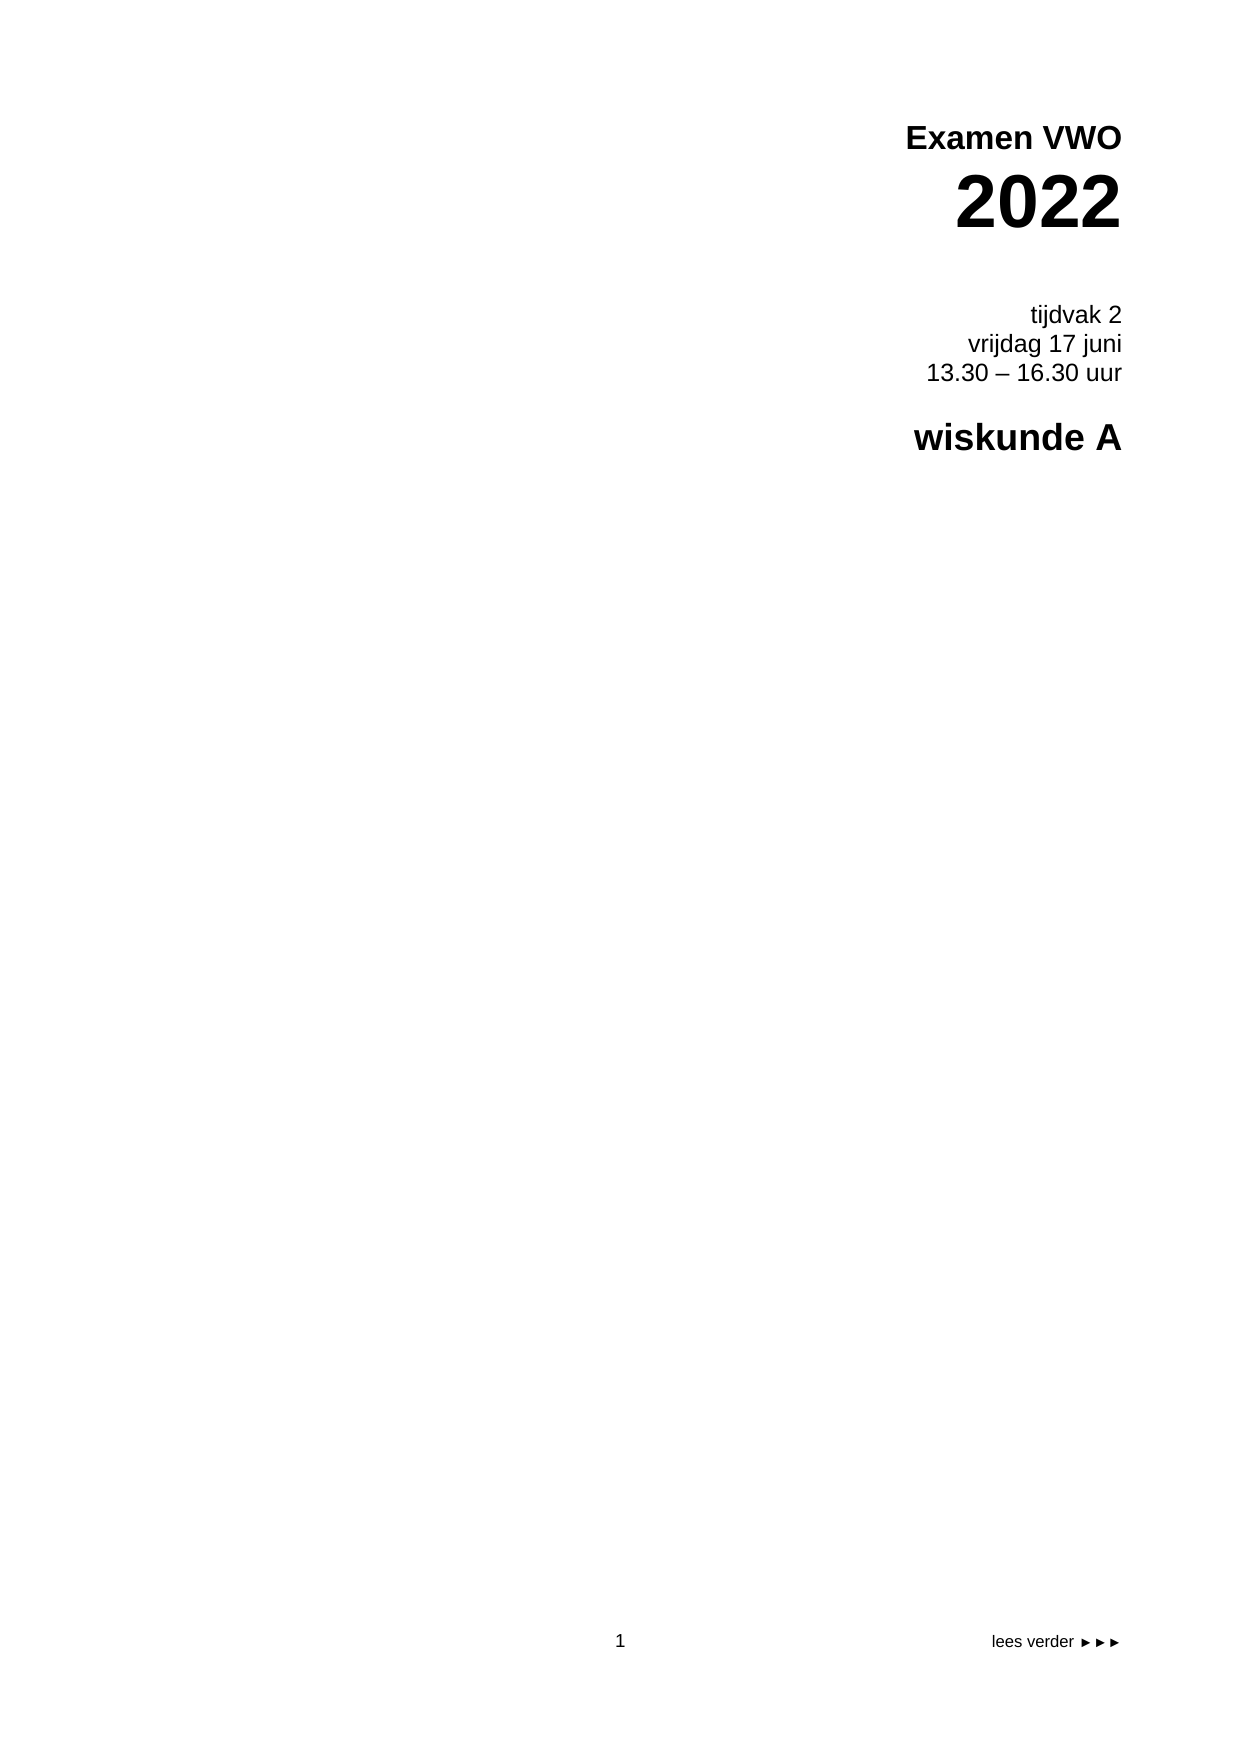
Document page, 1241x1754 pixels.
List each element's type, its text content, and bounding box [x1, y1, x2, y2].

text tijdvak 2 [118, 300, 1122, 329]
text wiskunde A [118, 415, 1122, 458]
text 13.30 – 16.30 uur [118, 358, 1122, 387]
text 2022 [118, 157, 1122, 243]
text vrijdag 17 juni [118, 329, 1122, 358]
text Examen VWO [118, 118, 1122, 157]
